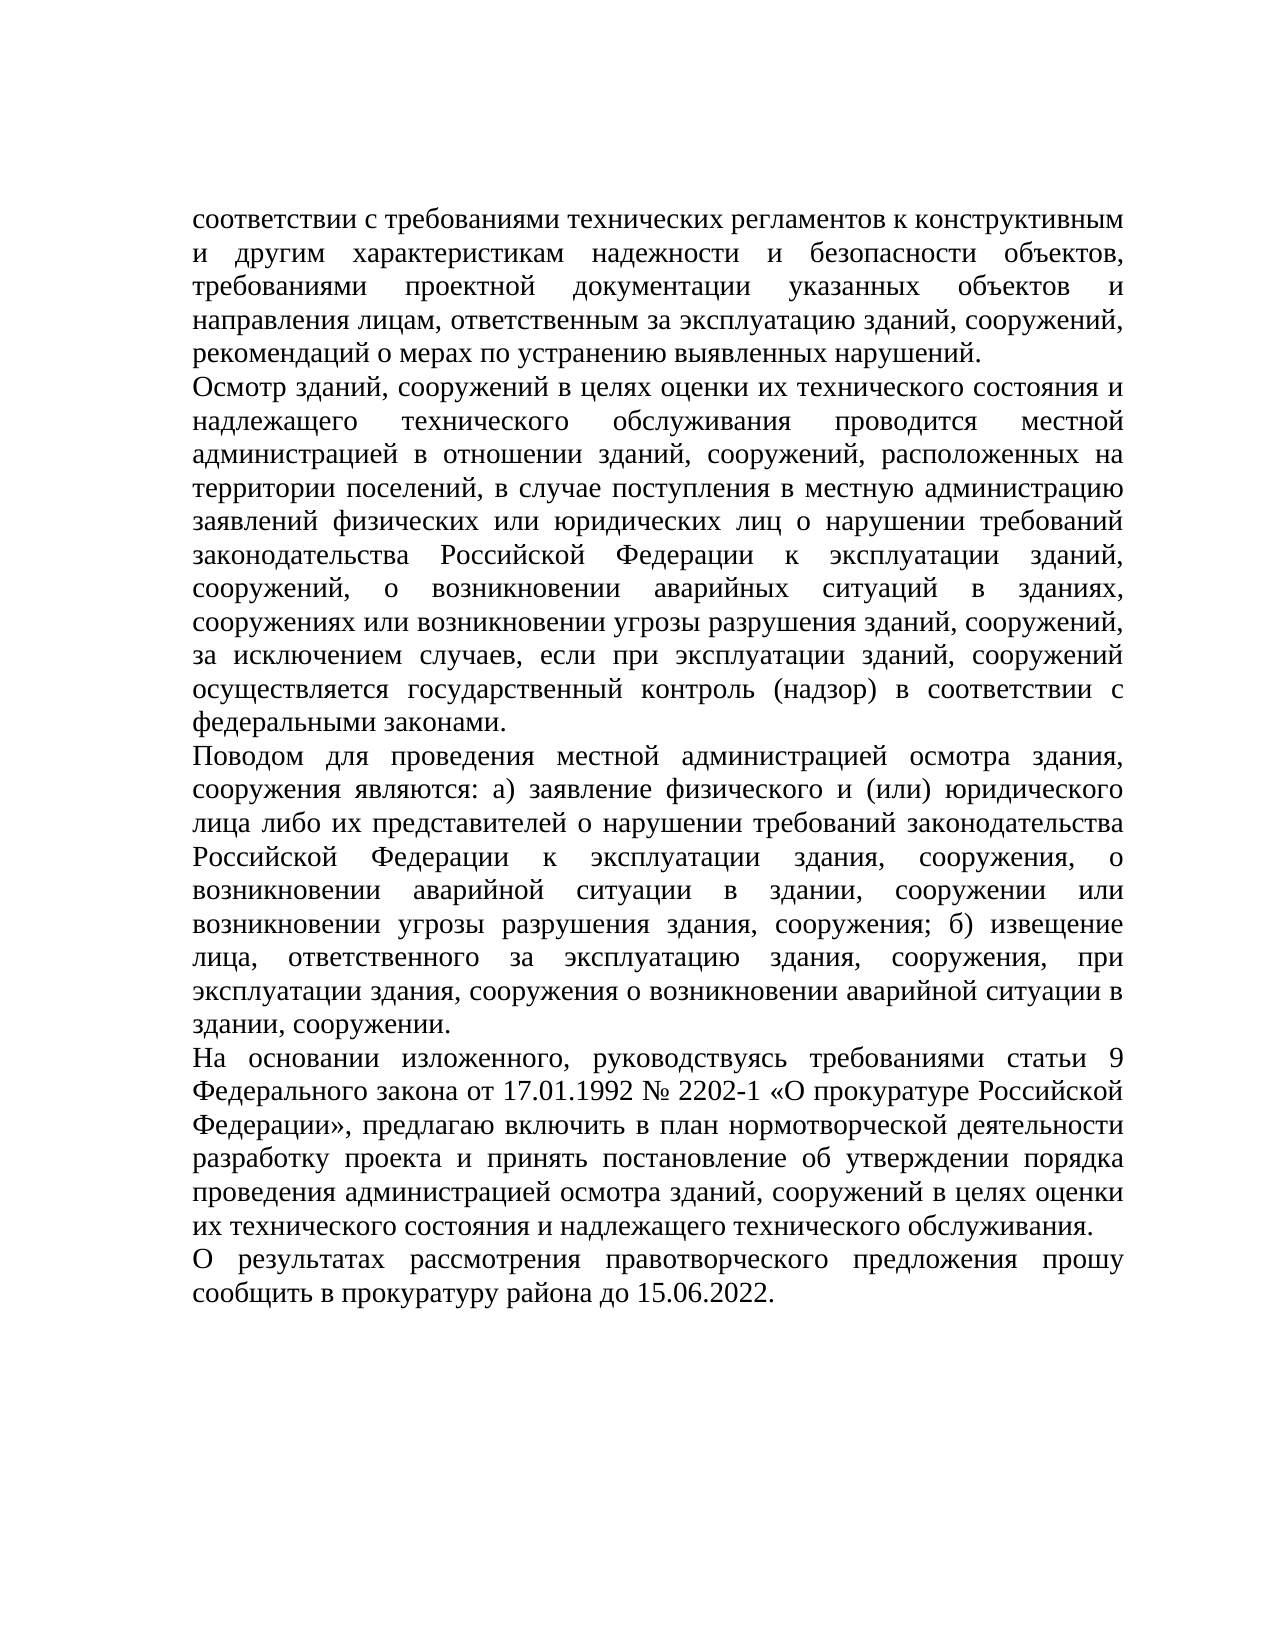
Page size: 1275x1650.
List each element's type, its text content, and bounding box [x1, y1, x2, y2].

text На основании изложенного, руководствуясь требованиями статьи 9 Федерального закона от 17.01.1992 № 2202-1 «О прокуратуре Российской Федерации», предлагаю включить в план нормотворческой деятельности разработку проекта и принять постановление об утверждении порядка проведения администрацией осмотра зданий, сооружений в целях оценки их технического состояния и надлежащего технического обслуживания. [192, 1040, 1124, 1241]
text Осмотр зданий, сооружений в целях оценки их технического состояния и надлежащего технического обслуживания проводится местной администрацией в отношении зданий, сооружений, расположенных на территории поселений, в случае поступления в местную администрацию заявлений физических или юридических лиц о нарушении требований законодательства Российской Федерации к эксплуатации зданий, сооружений, о возникновении аварийных ситуаций в зданиях, сооружениях или возникновении угрозы разрушения зданий, сооружений, за исключением случаев, если при эксплуатации зданий, сооружений осуществляется государственный контроль (надзор) в соответствии с федеральными законами. [192, 369, 1124, 738]
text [192, 201, 1124, 369]
text Поводом для проведения местной администрацией осмотра здания, сооружения являются: а) заявление физического и (или) юридического лица либо их представителей о нарушении требований законодательства Российской Федерации к эксплуатации здания, сооружения, о возникновении аварийной ситуации в здании, сооружении или возникновении угрозы разрушения здания, сооружения; б) извещение лица, ответственного за эксплуатацию здания, сооружения, при эксплуатации здания, сооружения о возникновении аварийной ситуации в здании, сооружении. [192, 738, 1124, 1040]
text О результатах рассмотрения правотворческого предложения прошу сообщить в прокуратуру района до 15.06.2022. [192, 1241, 1124, 1308]
